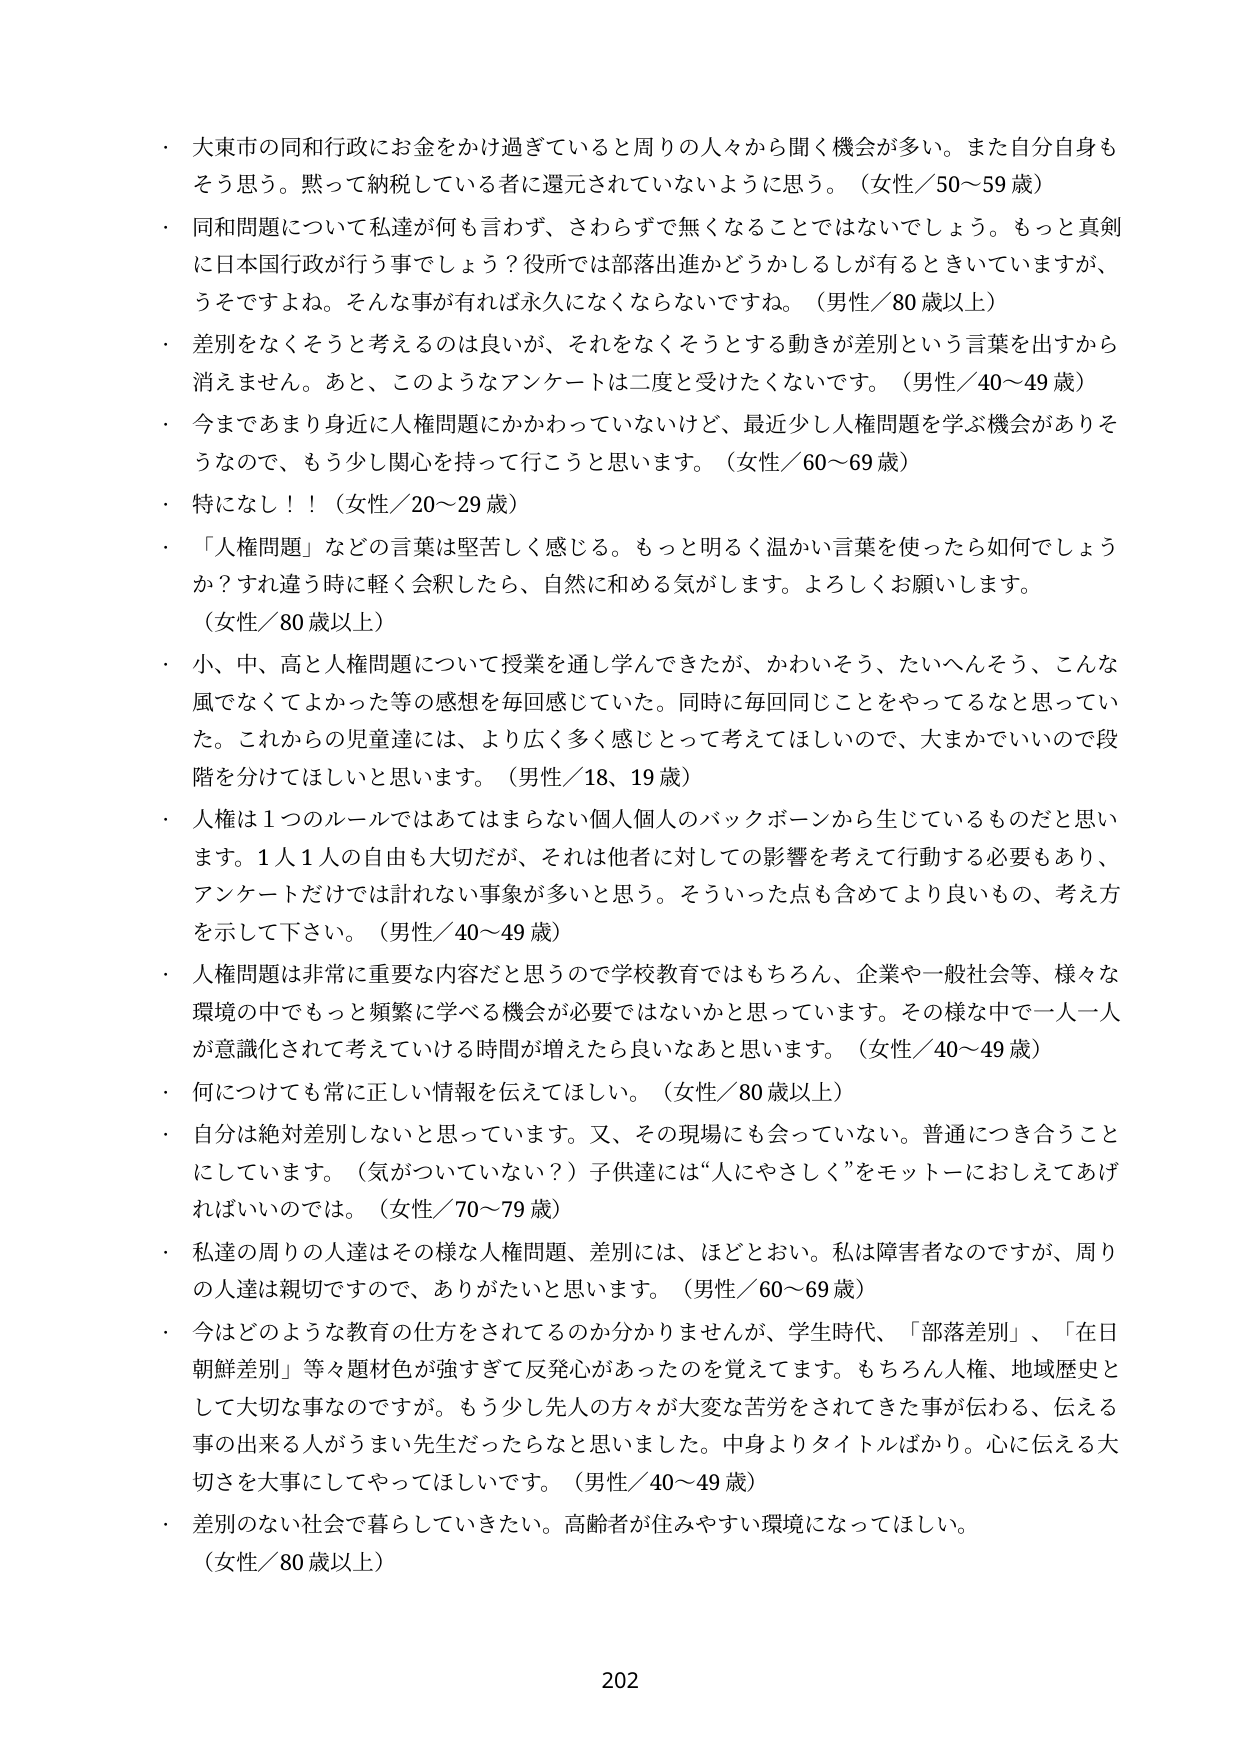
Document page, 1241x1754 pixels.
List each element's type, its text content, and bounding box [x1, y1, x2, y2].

text 自分は絶対差別しないと思っています。又、その現場にも会っていない。普通につき合うことにしています。（気がついていない？）子供達には“人にやさしく”をモットーにおしえてあげればいいのでは。（女性／70～79歳） [162, 1114, 1122, 1227]
text 同和問題について私達が何も言わず、さわらずで無くなることではないでしょう。もっと真剣に日本国行政が行う事でしょう？役所では部落出進かどうかしるしが有るときいていますが、うそですよね。そんな事が有れば永久になくならないですね。（男性／80歳以上） [162, 207, 1122, 319]
text 何につけても常に正しい情報を伝えてほしい。（女性／80歳以上） [162, 1072, 1122, 1109]
text 私達の周りの人達はその様な人権問題、差別には、ほどとおい。私は障害者なのですが、周りの人達は親切ですので、ありがたいと思います。（男性／60～69歳） [162, 1232, 1122, 1307]
text 小、中、高と人権問題について授業を通し学んできたが、かわいそう、たいへんそう、こんな風でなくてよかった等の感想を毎回感じていた。同時に毎回同じことをやってるなと思っていた。これからの児童達には、より広く多く感じとって考えてほしいので、大まかでいいので段階を分けてほしいと思います。（男性／18、19歳） [162, 644, 1122, 794]
text 今はどのような教育の仕方をされてるのか分かりませんが、学生時代、「部落差別」、「在日朝鮮差別」等々題材色が強すぎて反発心があったのを覚えてます。もちろん人権、地域歴史として大切な事なのですが。もう少し先人の方々が大変な苦労をされてきた事が伝わる、伝える事の出来る人がうまい先生だったらなと思いました。中身よりタイトルばかり。心に伝える大切さを大事にしてやってほしいです。（男性／40～49歳） [162, 1312, 1122, 1499]
text 人権は１つのルールではあてはまらない個人個人のバックボーンから生じているものだと思います。1人1人の自由も大切だが、それは他者に対しての影響を考えて行動する必要もあり、アンケートだけでは計れない事象が多いと思う。そういった点も含めてより良いもの、考え方を示して下さい。（男性／40～49歳） [162, 799, 1122, 949]
text 特になし！！（女性／20～29歳） [162, 484, 1122, 522]
text 大東市の同和行政にお金をかけ過ぎていると周りの人々から聞く機会が多い。また自分自身もそう思う。黙って納税している者に還元されていないように思う。（女性／50～59歳） [162, 127, 1122, 202]
text 人権問題は非常に重要な内容だと思うので学校教育ではもちろん、企業や一般社会等、様々な環境の中でもっと頻繁に学べる機会が必要ではないかと思っています。その様な中で一人一人が意識化されて考えていける時間が増えたら良いなあと思います。（女性／40～49歳） [162, 954, 1122, 1067]
text 差別をなくそうと考えるのは良いが、それをなくそうとする動きが差別という言葉を出すから消えません。あと、このようなアンケートは二度と受けたくないです。（男性／40～49歳） [162, 324, 1122, 399]
text 差別のない社会で暮らしていきたい。高齢者が住みやすい環境になってほしい。 （女性／80歳以上） [162, 1504, 1122, 1579]
text 今まであまり身近に人権問題にかかわっていないけど、最近少し人権問題を学ぶ機会がありそうなので、もう少し関心を持って行こうと思います。（女性／60～69歳） [162, 404, 1122, 479]
text 「人権問題」などの言葉は堅苦しく感じる。もっと明るく温かい言葉を使ったら如何でしょうか？すれ違う時に軽く会釈したら、自然に和める気がします。よろしくお願いします。 （女性／80歳以上） [162, 527, 1122, 639]
